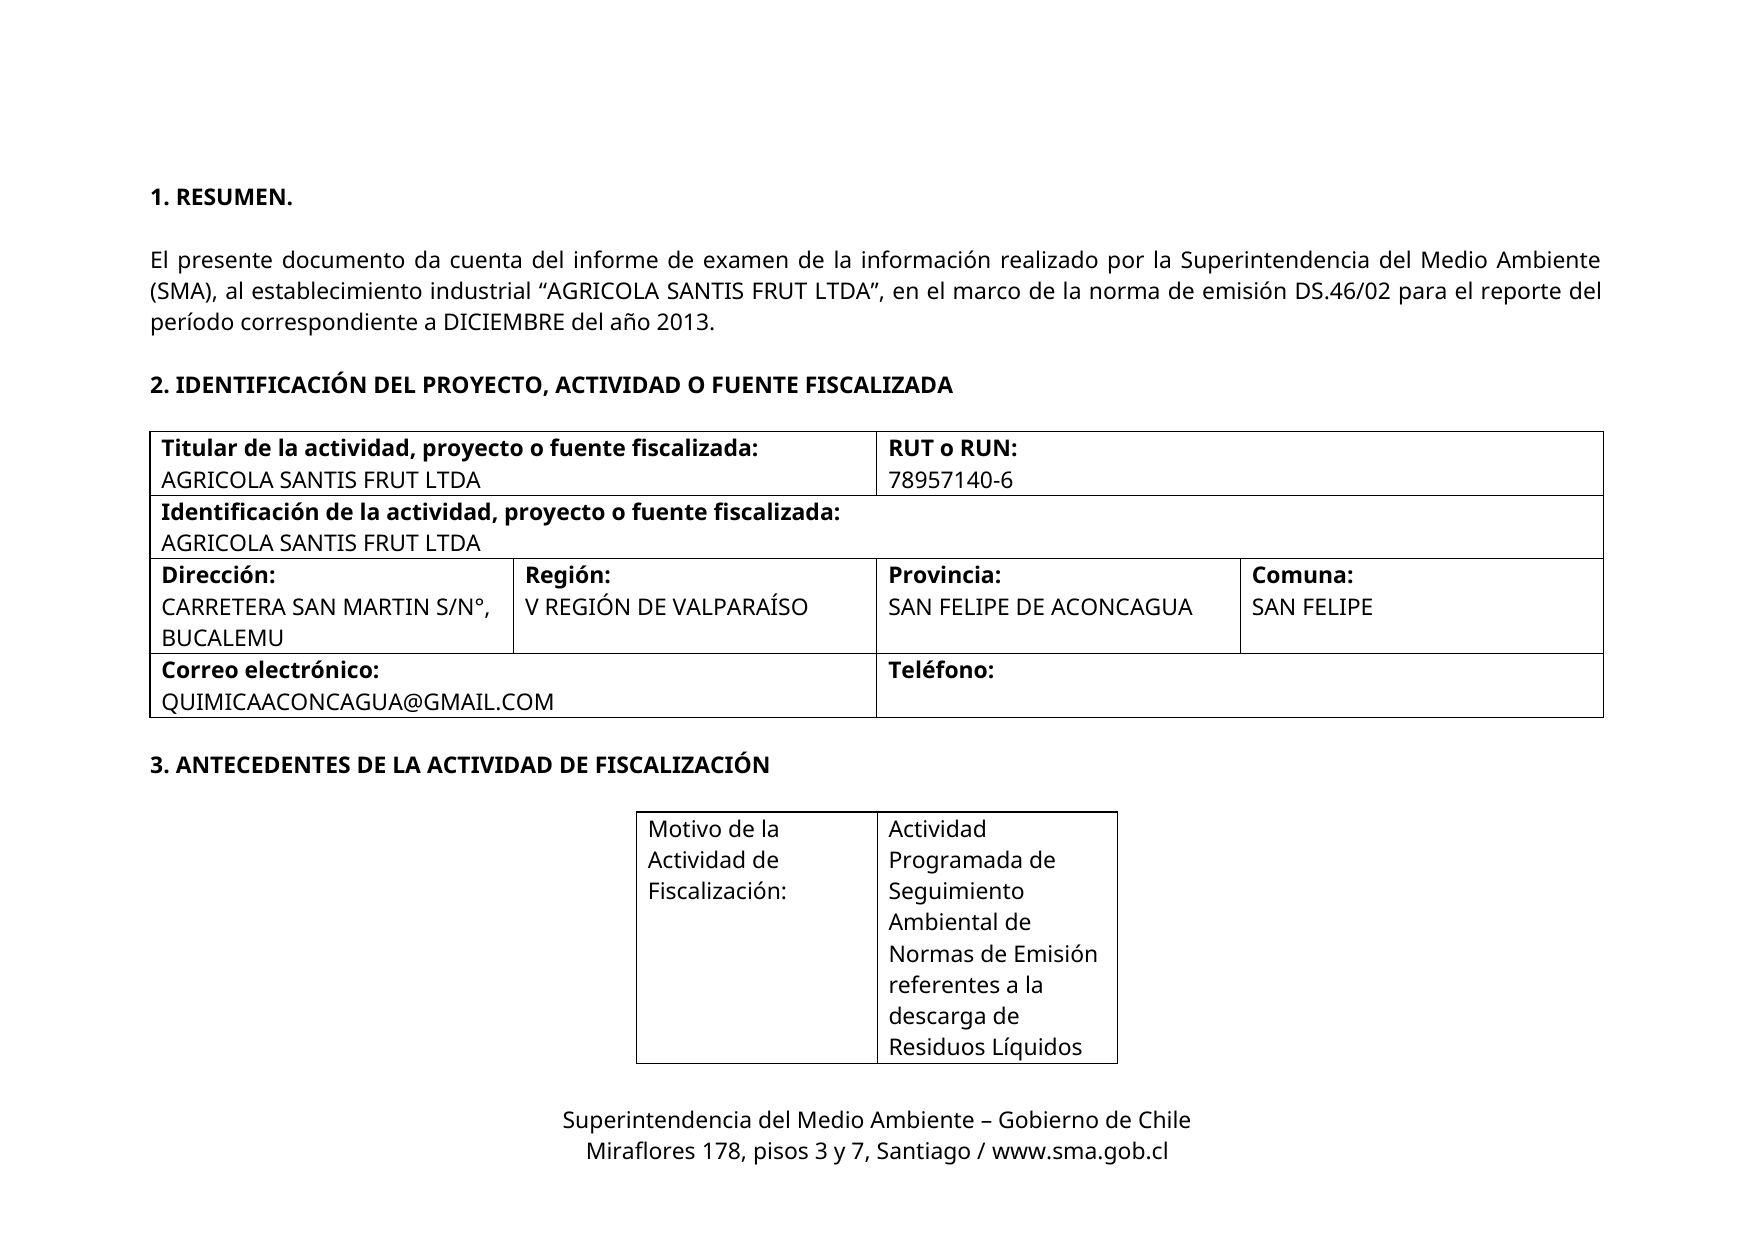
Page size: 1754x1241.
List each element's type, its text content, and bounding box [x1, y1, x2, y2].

text El presente documento da cuenta del informe de examen de la información realizado por la Superintendencia del Medio Ambiente (SMA), al establecimiento industrial “AGRICOLA SANTIS FRUT LTDA”, en el marco de la norma de emisión DS.46/02 para el reporte del período correspondiente a DICIEMBRE del año 2013. [150, 212, 1604, 337]
table_cell Comuna: SAN FELIPE [1241, 559, 1603, 653]
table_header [637, 813, 877, 1062]
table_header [878, 813, 1117, 1062]
table_cell Región: V REGIÓN DE VALPARAÍSO [514, 559, 876, 653]
table_cell Dirección: CARRETERA SAN MARTIN S/N°, BUCALEMU [151, 559, 513, 653]
table_cell Provincia: SAN FELIPE DE ACONCAGUA [877, 559, 1240, 653]
table_header Titular de la actividad, proyecto o fuente fiscalizada: AGRICOLA SANTIS FRUT LTDA [151, 432, 876, 495]
table_cell Teléfono: [877, 654, 1603, 717]
table_cell Identificación de la actividad, proyecto o fuente fiscalizada: AGRICOLA SANTIS FRUT LTDA [151, 496, 1603, 558]
table_cell Correo electrónico: QUIMICAACONCAGUA@GMAIL.COM [151, 654, 876, 717]
table_header RUT o RUN: 78957140-6 [877, 432, 1603, 495]
text 1. RESUMEN. [150, 150, 1604, 212]
text 3. ANTECEDENTES DE LA ACTIVIDAD DE FISCALIZACIÓN [150, 718, 1604, 780]
text 2. IDENTIFICACIÓN DEL PROYECTO, ACTIVIDAD O FUENTE FISCALIZADA [150, 337, 1604, 400]
